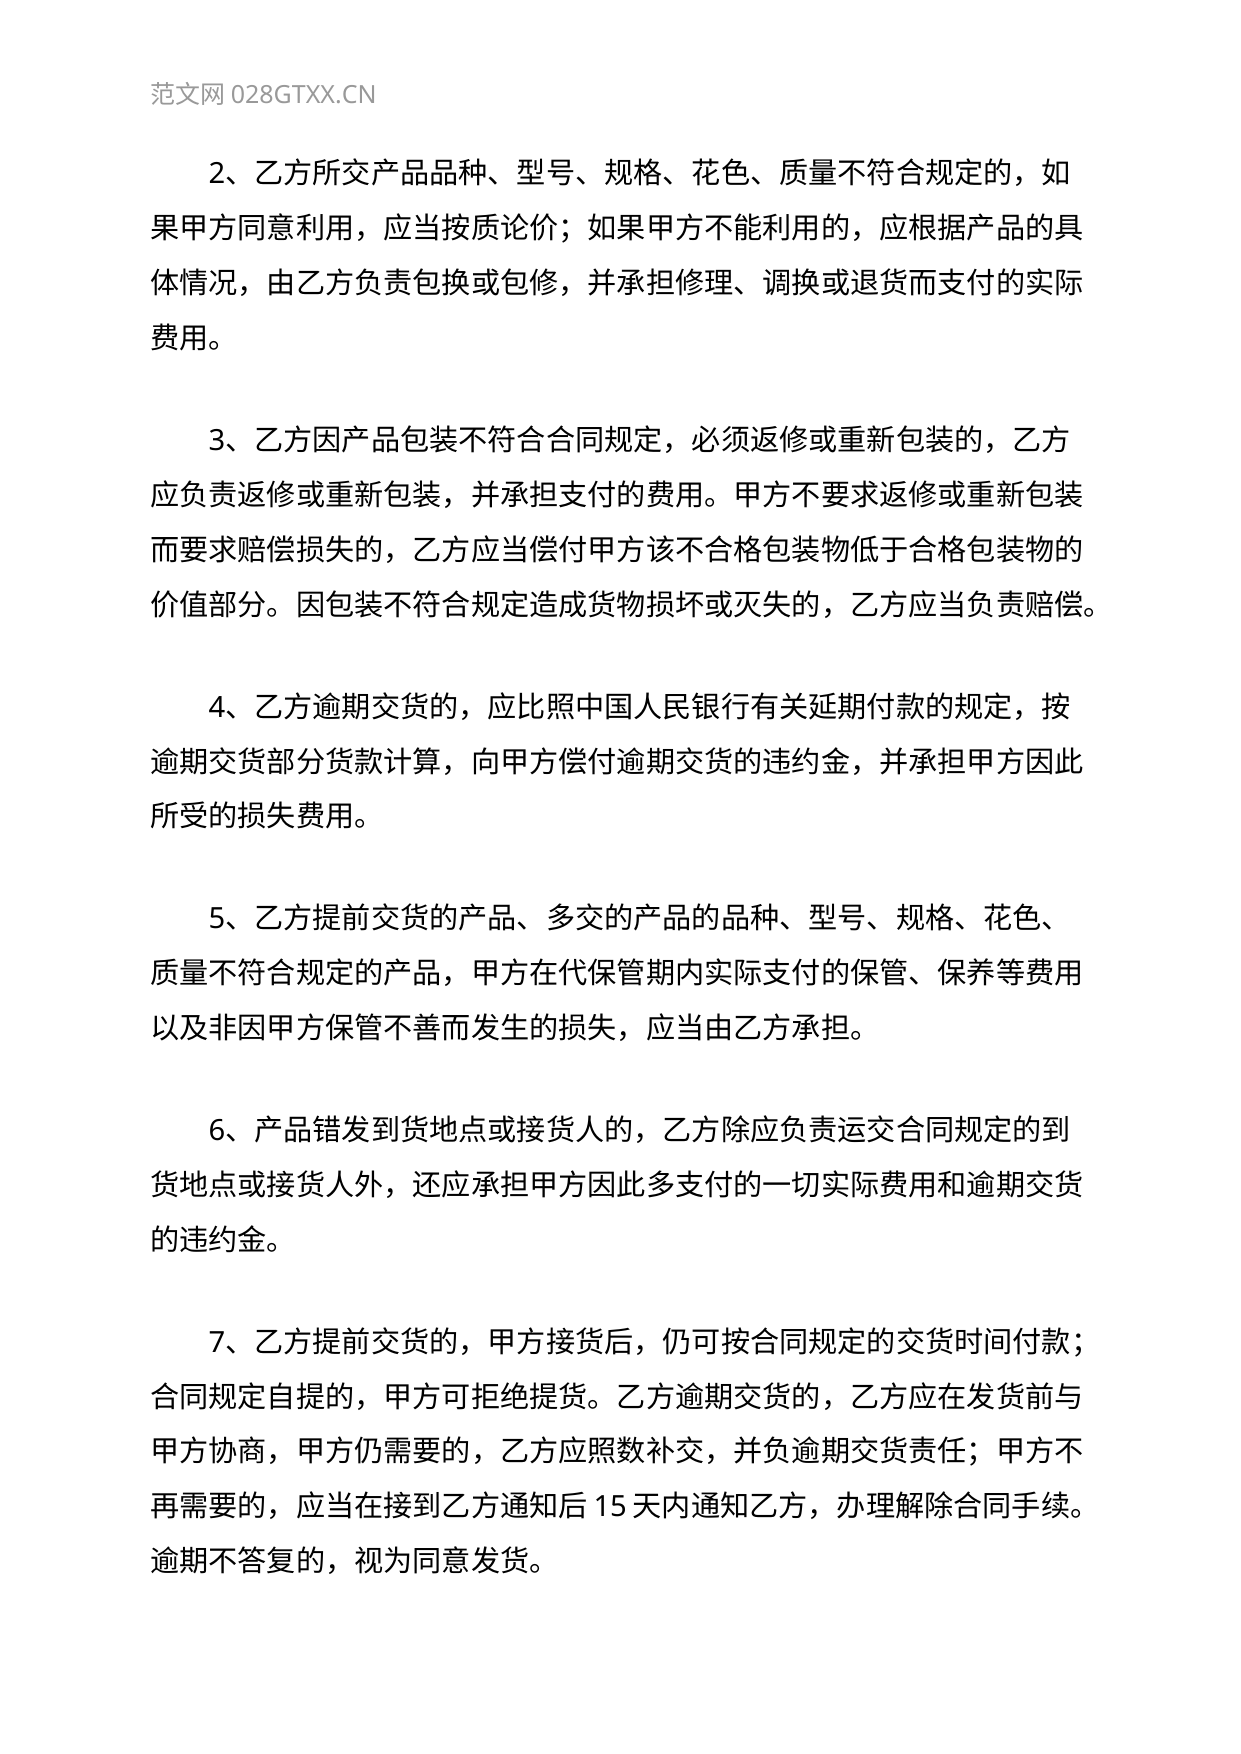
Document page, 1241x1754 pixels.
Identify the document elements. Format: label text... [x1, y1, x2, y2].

text 6、产品错发到货地点或接货人的，乙方除应负责运交合同规定的到货地点或接货人外，还应承担甲方因此多支付的一切实际费用和逾期交货的违约金。 [150, 1106, 1090, 1259]
text 7、乙方提前交货的，甲方接货后，仍可按合同规定的交货时间付款；合同规定自提的，甲方可拒绝提货。乙方逾期交货的，乙方应在发货前与甲方协商，甲方仍需要的，乙方应照数补交，并负逾期交货责任；甲方不再需要的，应当在接到乙方通知后15天内通知乙方，办理解除合同手续。逾期不答复的，视为同意发货。 [150, 1318, 1090, 1580]
text 4、乙方逾期交货的，应比照中国人民银行有关延期付款的规定，按逾期交货部分货款计算，向甲方偿付逾期交货的违约金，并承担甲方因此所受的损失费用。 [150, 683, 1090, 835]
text 5、乙方提前交货的产品、多交的产品的品种、型号、规格、花色、质量不符合规定的产品，甲方在代保管期内实际支付的保管、保养等费用以及非因甲方保管不善而发生的损失，应当由乙方承担。 [150, 895, 1090, 1047]
text 3、乙方因产品包装不符合合同规定，必须返修或重新包装的，乙方应负责返修或重新包装，并承担支付的费用。甲方不要求返修或重新包装而要求赔偿损失的，乙方应当偿付甲方该不合格包装物低于合格包装物的价值部分。因包装不符合规定造成货物损坏或灭失的，乙方应当负责赔偿。 [150, 417, 1090, 624]
text 2、乙方所交产品品种、型号、规格、花色、质量不符合规定的，如果甲方同意利用，应当按质论价；如果甲方不能利用的，应根据产品的具体情况，由乙方负责包换或包修，并承担修理、调换或退货而支付的实际费用。 [150, 150, 1090, 357]
